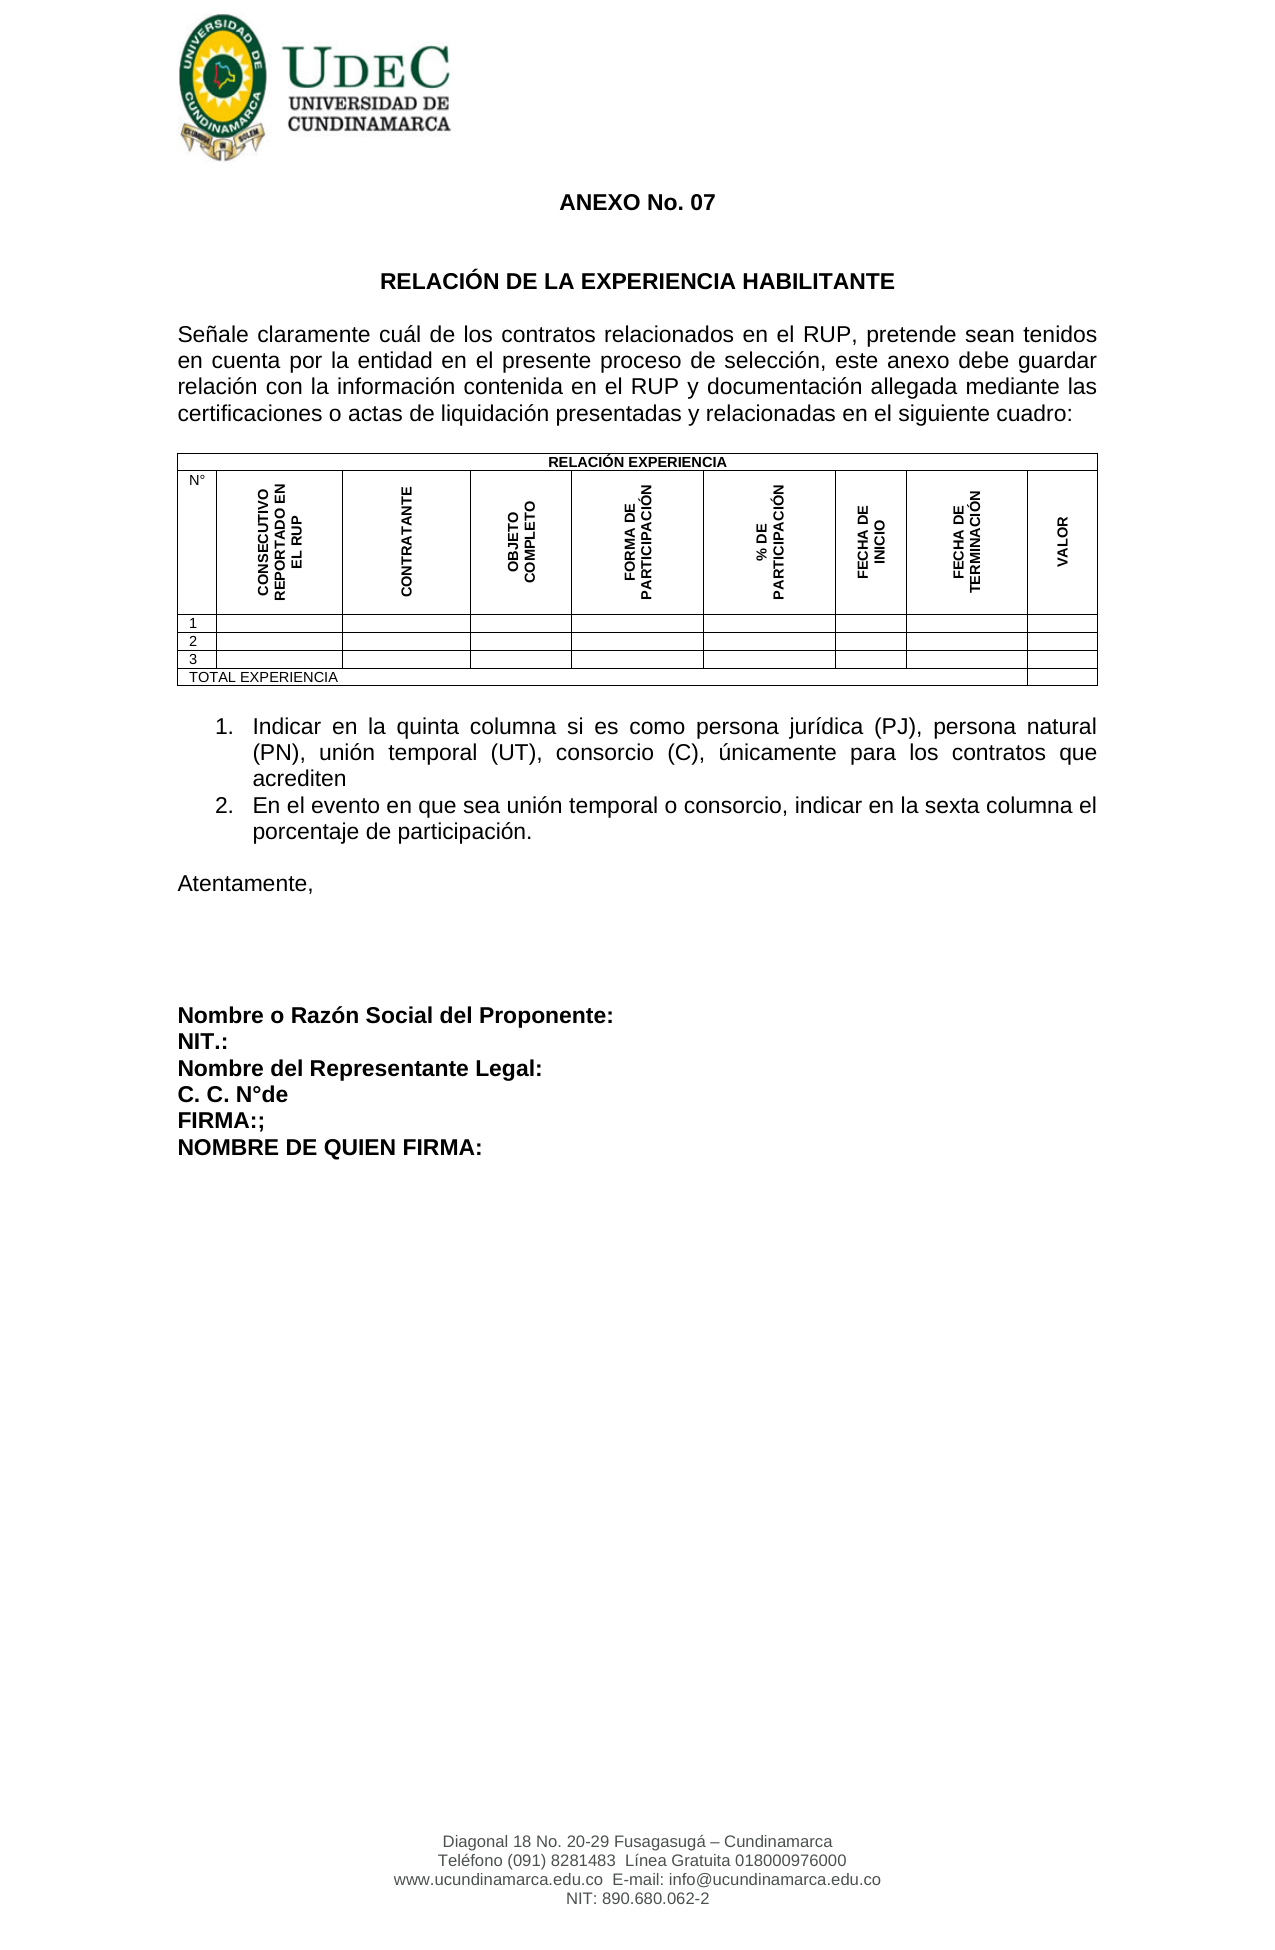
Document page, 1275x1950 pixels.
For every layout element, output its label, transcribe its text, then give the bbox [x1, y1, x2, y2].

table_cell 3 [178, 651, 216, 667]
table_cell [907, 615, 1027, 632]
table_cell % DE PARTICIPACIÓN [704, 471, 835, 614]
table_cell VALOR [1028, 471, 1097, 614]
table_cell [704, 651, 835, 667]
text NIT.: [177, 1028, 1098, 1054]
table_cell [704, 615, 835, 632]
list En el evento en que sea unión temporal o consorcio, indicar en la sexta columna el porcentaje de participación. [215, 792, 1098, 844]
text C. C. N°de [177, 1081, 1098, 1107]
table_header RELACIÓN EXPERIENCIA [178, 454, 1097, 470]
table_cell [572, 615, 703, 632]
table_cell 1 [178, 615, 216, 632]
text Nombre o Razón Social del Proponente: [177, 1002, 1098, 1028]
table_cell [343, 615, 470, 632]
table_cell [836, 633, 906, 650]
list Indicar en la quinta columna si es como persona jurídica (PJ), persona natural (PN), unión temporal (UT), consorcio (C), únicamente para los contratos que acrediten [215, 713, 1098, 792]
picture [178, 13, 453, 163]
text Atentamente, [177, 870, 1098, 896]
table_cell [907, 651, 1027, 667]
table_cell [217, 615, 342, 632]
table_cell FECHA DE INICIO [836, 471, 906, 614]
table_cell [217, 651, 342, 667]
table_cell FECHA DE TERMINACIÓN [907, 471, 1027, 614]
table_cell [704, 633, 835, 650]
table_cell [471, 633, 571, 650]
text NOMBRE DE QUIEN FIRMA: [177, 1133, 1098, 1160]
table_cell OBJETO COMPLETO [471, 471, 571, 614]
table_cell TOTAL EXPERIENCIA [178, 669, 1027, 685]
text ANEXO No. 07 [177, 189, 1098, 215]
table_cell CONSECUTIVO REPORTADO EN EL RUP [217, 471, 342, 614]
text Nombre del Representante Legal: [177, 1054, 1098, 1081]
text Señale claramente cuál de los contratos relacionados en el RUP, pretende sean tenidos en cuenta por la entidad en el presente proceso de selección, este anexo debe guardar relación con la información contenida en el RUP y documentación allegada mediante las certificaciones o actas de liquidación presentadas y relacionadas en el siguiente cuadro: [177, 321, 1098, 426]
table_cell [1028, 669, 1097, 685]
table_cell [1028, 633, 1097, 650]
text RELACIÓN DE LA EXPERIENCIA HABILITANTE [177, 268, 1098, 294]
table_cell N° [178, 471, 216, 614]
table_cell [907, 633, 1027, 650]
table_cell [1028, 615, 1097, 632]
table_cell [1028, 651, 1097, 667]
text FIRMA:; [177, 1107, 1098, 1133]
table_cell [217, 633, 342, 650]
table_cell [572, 651, 703, 667]
table_cell [572, 633, 703, 650]
table_cell [836, 651, 906, 667]
table_cell [343, 651, 470, 667]
table_cell [471, 651, 571, 667]
table_cell [471, 615, 571, 632]
table_cell 2 [178, 633, 216, 650]
table_cell CONTRATANTE [343, 471, 470, 614]
table_cell FORMA DE PARTICIPACIÓN [572, 471, 703, 614]
table_cell [836, 615, 906, 632]
table_cell [343, 633, 470, 650]
